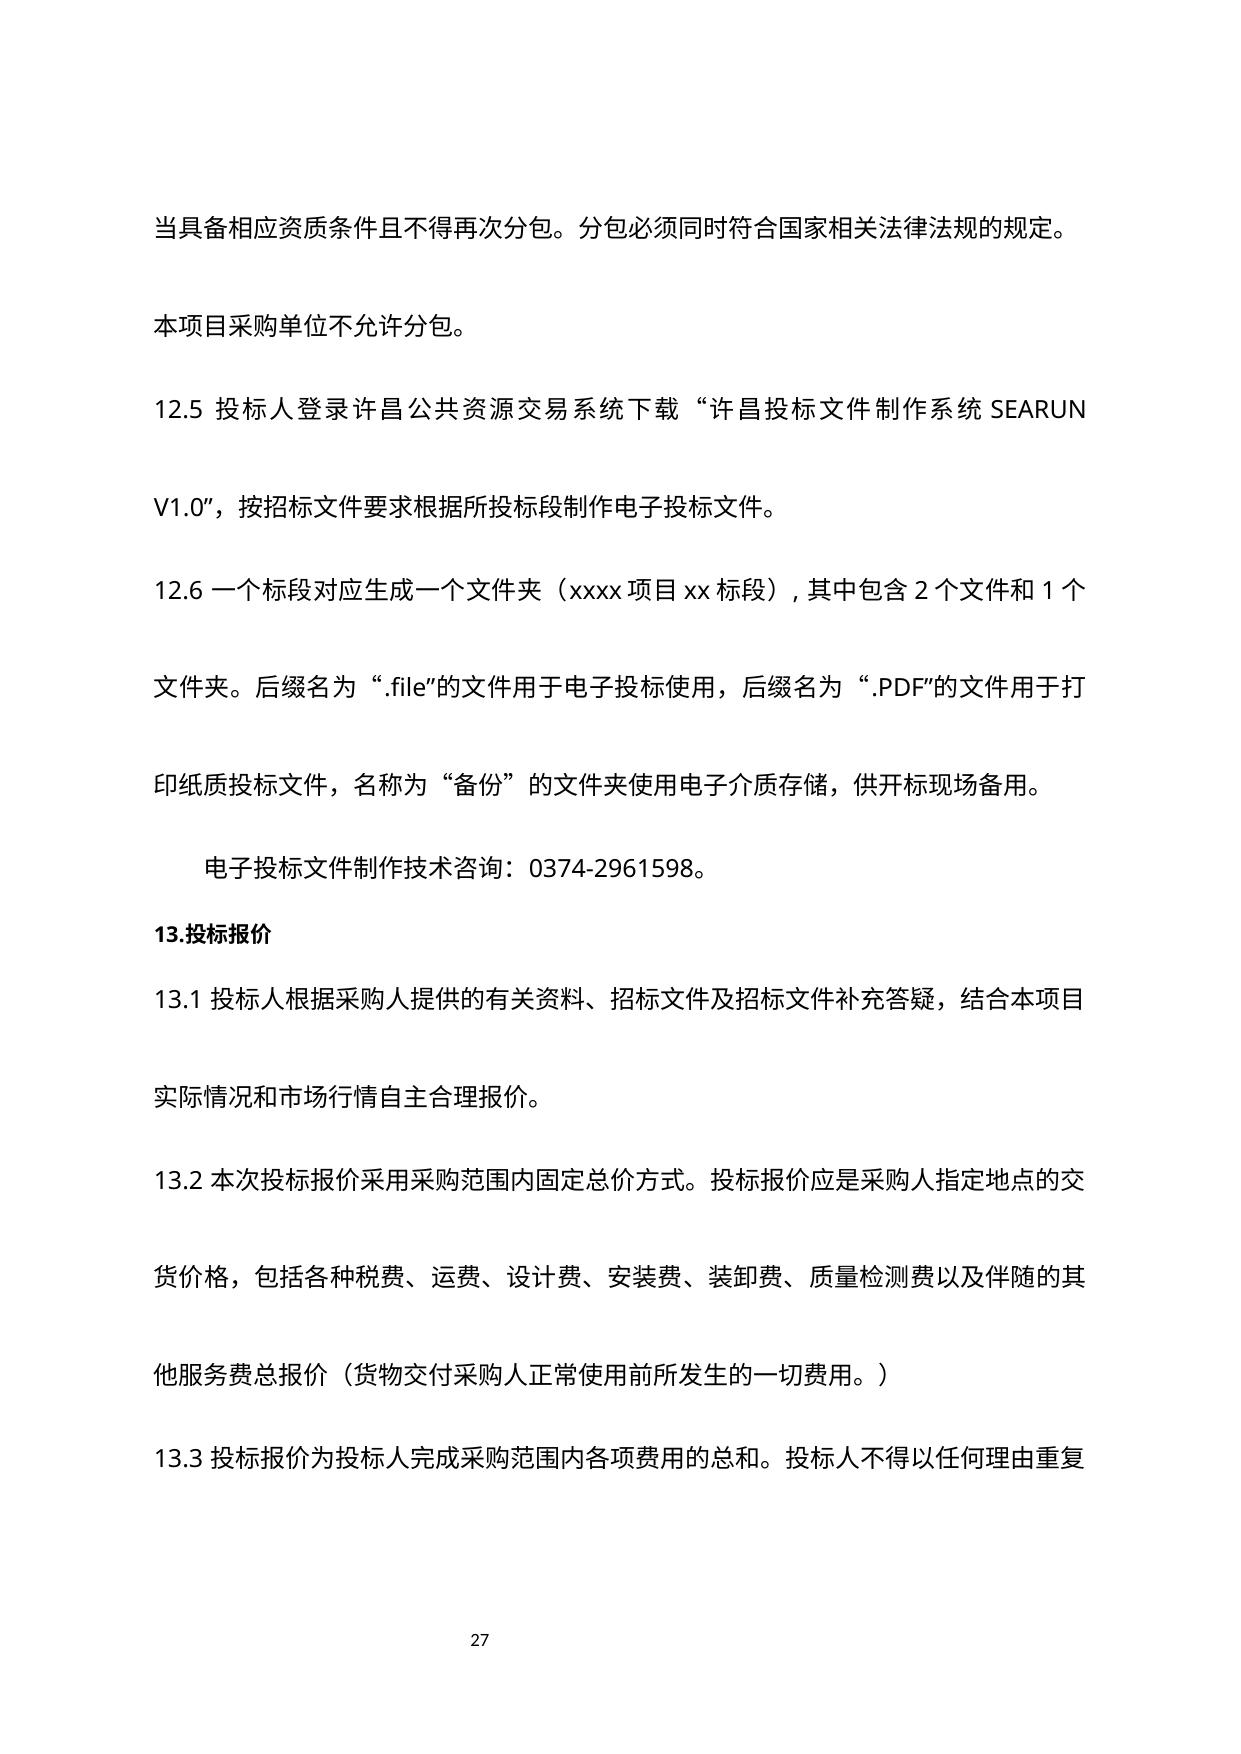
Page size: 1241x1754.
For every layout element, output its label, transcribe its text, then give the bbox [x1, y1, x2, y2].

text 13.1 投标人根据采购人提供的有关资料、招标文件及招标文件补充答疑，结合本项目实际情况和市场行情自主合理报价。 [153, 965, 1087, 1128]
text 13.投标报价 [153, 917, 1087, 949]
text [153, 1424, 1087, 1489]
text 13.2 本次投标报价采用采购范围内固定总价方式。投标报价应是采购人指定地点的交货价格，包括各种税费、运费、设计费、安装费、装卸费、质量检测费以及伴随的其他服务费总报价（货物交付采购人正常使用前所发生的一切费用。） [153, 1146, 1087, 1406]
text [153, 194, 1087, 357]
text 12.6 一个标段对应生成一个文件夹（xxxx项目xx标段）, 其中包含2个文件和1个文件夹。后缀名为“.file”的文件用于电子投标使用，后缀名为“.PDF”的文件用于打印纸质投标文件，名称为“备份”的文件夹使用电子介质存储，供开标现场备用。 [153, 556, 1087, 816]
text 电子投标文件制作技术咨询：0374-2961598。 [153, 834, 1087, 899]
text 12.5 投标人登录许昌公共资源交易系统下载“许昌投标文件制作系统SEARUN V1.0”，按招标文件要求根据所投标段制作电子投标文件。 [153, 375, 1087, 538]
